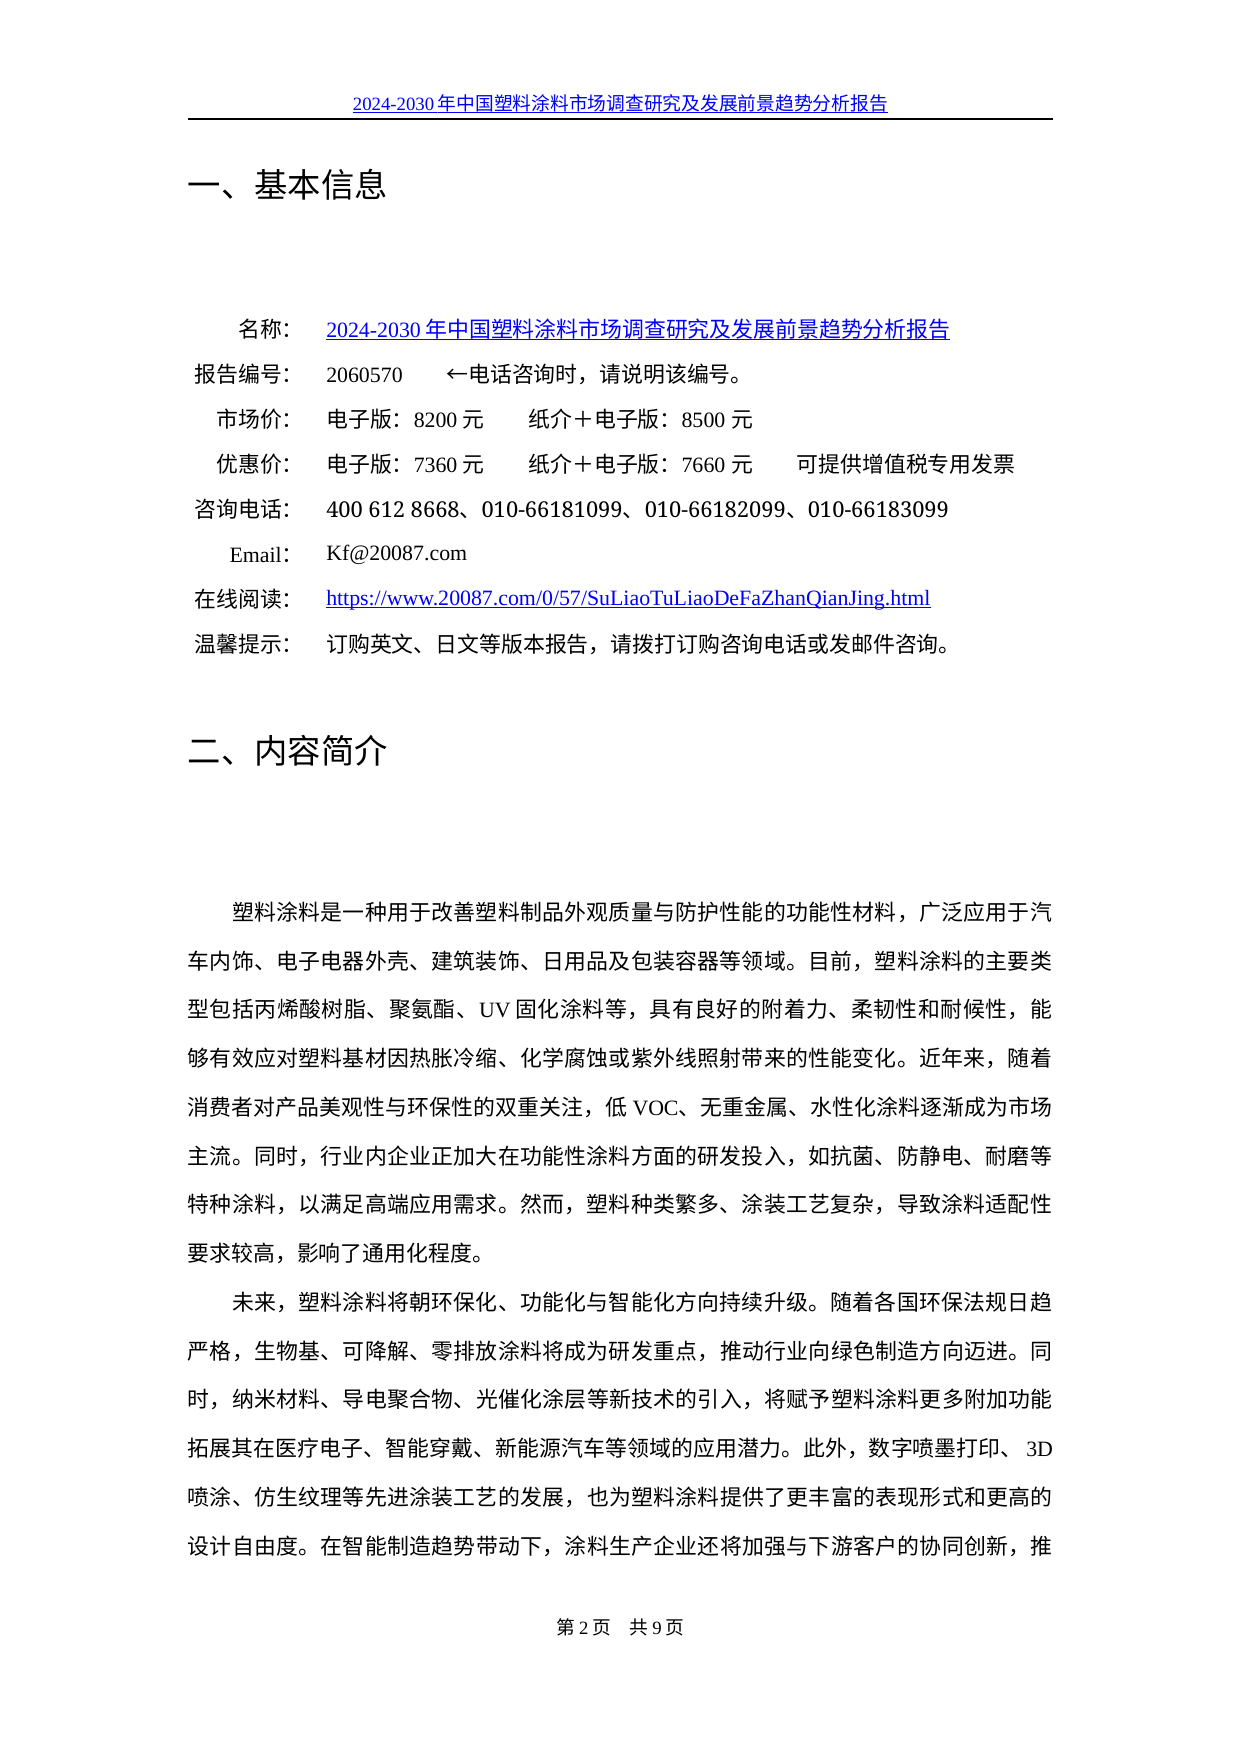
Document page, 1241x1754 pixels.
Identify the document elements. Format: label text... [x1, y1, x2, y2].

table_cell 电子版：7360 元 纸介＋电子版：7660 元 可提供增值税专用发票 [315, 447, 1073, 492]
table_cell Kf@20087.com [315, 537, 1073, 582]
table_cell 市场价： [167, 402, 315, 447]
table_cell 在线阅读： [167, 582, 315, 627]
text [187, 894, 1053, 1561]
title 一、基本信息 [187, 150, 1053, 215]
table_cell 报告编号： [167, 357, 315, 402]
table_cell 温馨提示： [167, 627, 315, 672]
table_cell [315, 582, 1073, 627]
table_cell 2060570 ←电话咨询时，请说明该编号。 [315, 357, 1073, 402]
table_cell 咨询电话： [167, 492, 315, 537]
table_cell Email： [167, 537, 315, 582]
table_cell 优惠价： [167, 447, 315, 492]
title 二、内容简介 [187, 717, 1053, 782]
table_cell 电子版：8200 元 纸介＋电子版：8500 元 [315, 402, 1073, 447]
table_cell 400 612 8668、010-66181099、010-66182099、010-66183099 [315, 492, 1073, 537]
table_cell 订购英文、日文等版本报告，请拨打订购咨询电话或发邮件咨询。 [315, 627, 1073, 672]
table_header 2024-2030年中国塑料涂料市场调查研究及发展前景趋势分析报告 [315, 312, 1073, 357]
table_header 名称： [167, 312, 315, 357]
